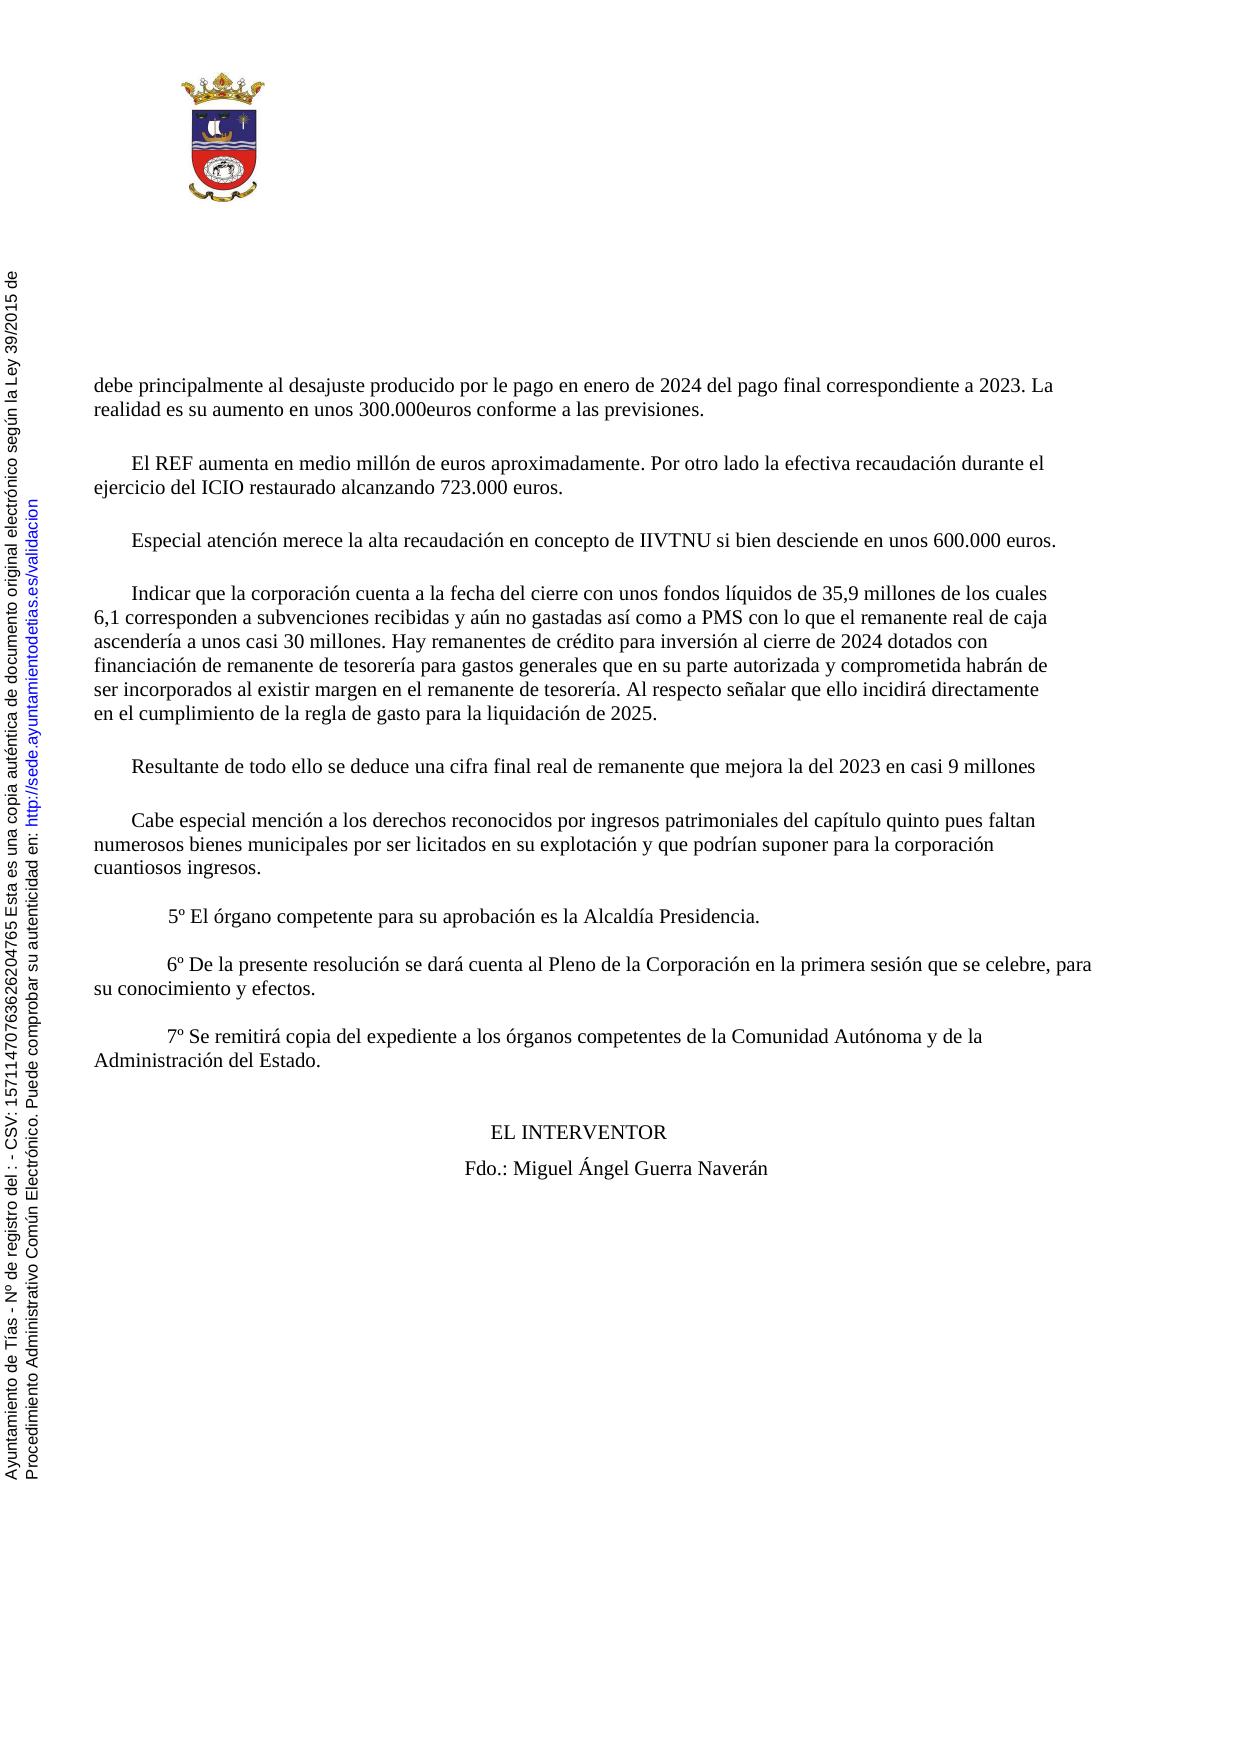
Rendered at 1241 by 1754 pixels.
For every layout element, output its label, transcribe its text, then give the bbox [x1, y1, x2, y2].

text 5º El órgano competente para su aprobación es la Alcaldía Presidencia. [21, 903, 760, 928]
text debe principalmente al desajuste producido por le pago en enero de 2024 del pago final correspondiente a 2023. La realidad es su aumento en unos 300.000euros conforme a las previsiones. [94, 373, 1056, 421]
text Resultante de todo ello se deduce una cifra final real de remanente que mejora la del 2023 en casi 9 millones Cabe especial mención a los derechos reconocidos por ingresos patrimoniales del capítulo quinto pues faltan [131, 731, 1044, 838]
text 6º De la presente resolución se dará cuenta al Pleno de la Corporación en la primera sesión que se celebre, para su conocimiento y efectos. [94, 952, 1095, 1000]
text numerosos bienes municipales por ser licitados en su explotación y que podrían suponer para la corporación [94, 838, 1240, 855]
text 6,1 corresponden a subvenciones recibidas y aún no gastadas así como a PMS con lo que el remanente real de caja ascendería a unos casi 30 millones. Hay remanentes de crédito para inversión al cierre de 2024 dotados con financiación de remanente de tesorería para gastos generales que en su parte autorizada y comprometida habrán de ser incorporados al existir margen en el remanente de tesorería. Al respecto señalar que ello incidirá directamente en el cumplimiento de la regla de gasto para la liquidación de 2025. [94, 605, 1051, 725]
text Especial atención merece la alta recaudación en concepto de IIVTNU si bien desciende en unos 600.000 euros. Indicar que la corporación cuenta a la fecha del cierre con unos fondos líquidos de 35,9 millones de los cuales [131, 499, 1059, 605]
text 7º Se remitirá copia del expediente a los órganos competentes de la Comunidad Autónoma y de la Administración del Estado. [94, 1024, 986, 1072]
picture [181, 72, 265, 202]
text El REF aumenta en medio millón de euros aproximadamente. Por otro lado la efectiva recaudación durante el ejercicio del ICIO restaurado alcanzando 723.000 euros. [94, 451, 1047, 499]
text Fdo.: Miguel Ángel Guerra Naverán [21, 1156, 768, 1180]
text EL INTERVENTOR [488, 1120, 669, 1144]
text cuantiosos ingresos. [94, 855, 1240, 879]
